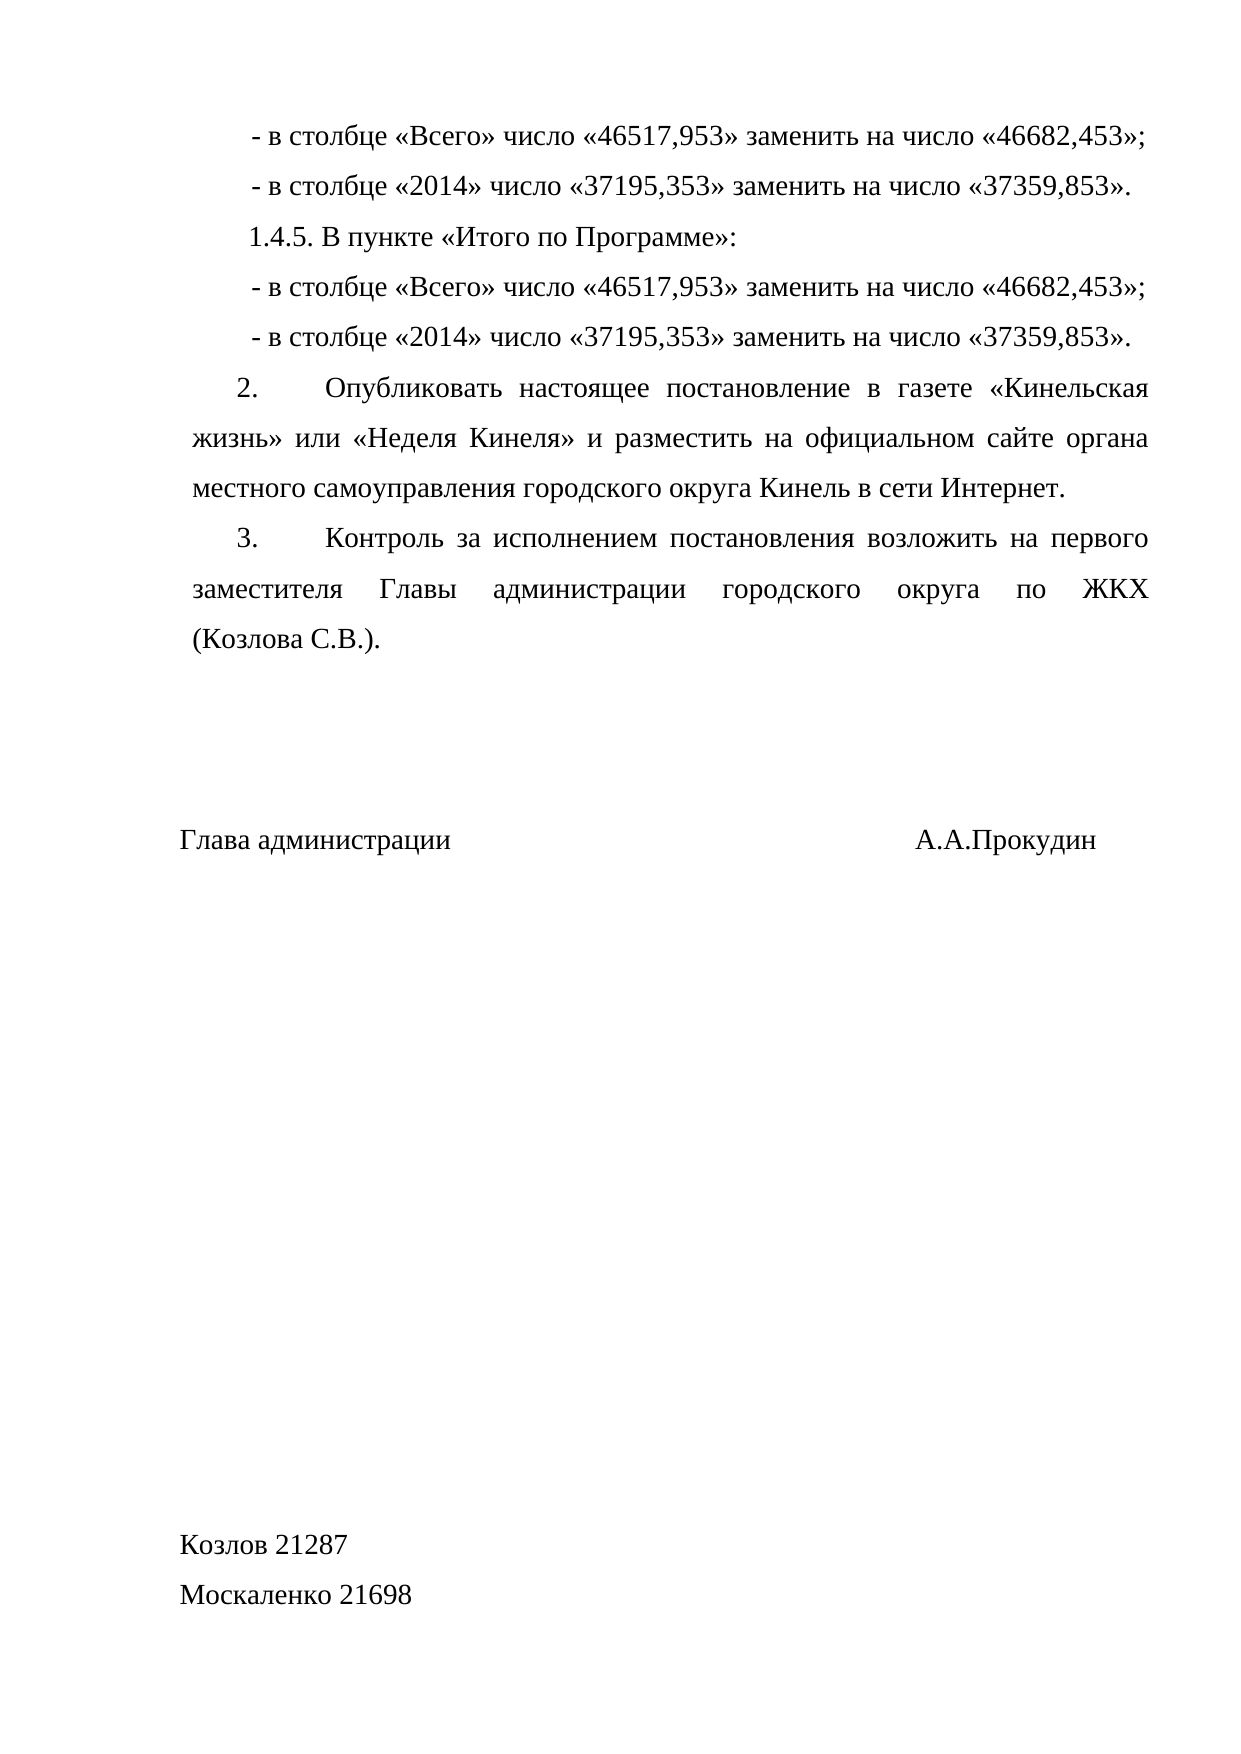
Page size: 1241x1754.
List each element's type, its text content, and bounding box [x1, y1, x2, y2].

list Опубликовать настоящее постановление в газете «Кинельская жизнь» или «Неделя Кинеля» и разместить на официальном сайте органа местного самоуправления городского округа Кинель в сети Интернет. [192, 370, 1149, 504]
text - в столбце «Всего» число «46517,953» заменить на число «46682,453»; [177, 118, 1149, 152]
list Контроль за исполнением постановления возложить на первого заместителя Главы администрации городского округа по ЖКХ (Козлова С.В.). [192, 521, 1149, 655]
text Глава администрации А.А.Прокудин [179, 822, 1152, 856]
text Москаленко 21698 [179, 1577, 1149, 1611]
text - в столбце «2014» число «37195,353» заменить на число «37359,853». [177, 168, 1149, 202]
text - в столбце «2014» число «37195,353» заменить на число «37359,853». [177, 319, 1149, 353]
text Козлов 21287 [179, 1527, 1149, 1560]
text - в столбце «Всего» число «46517,953» заменить на число «46682,453»; [177, 269, 1149, 303]
text 1.4.5. В пункте «Итого по Программе»: [248, 219, 1149, 252]
